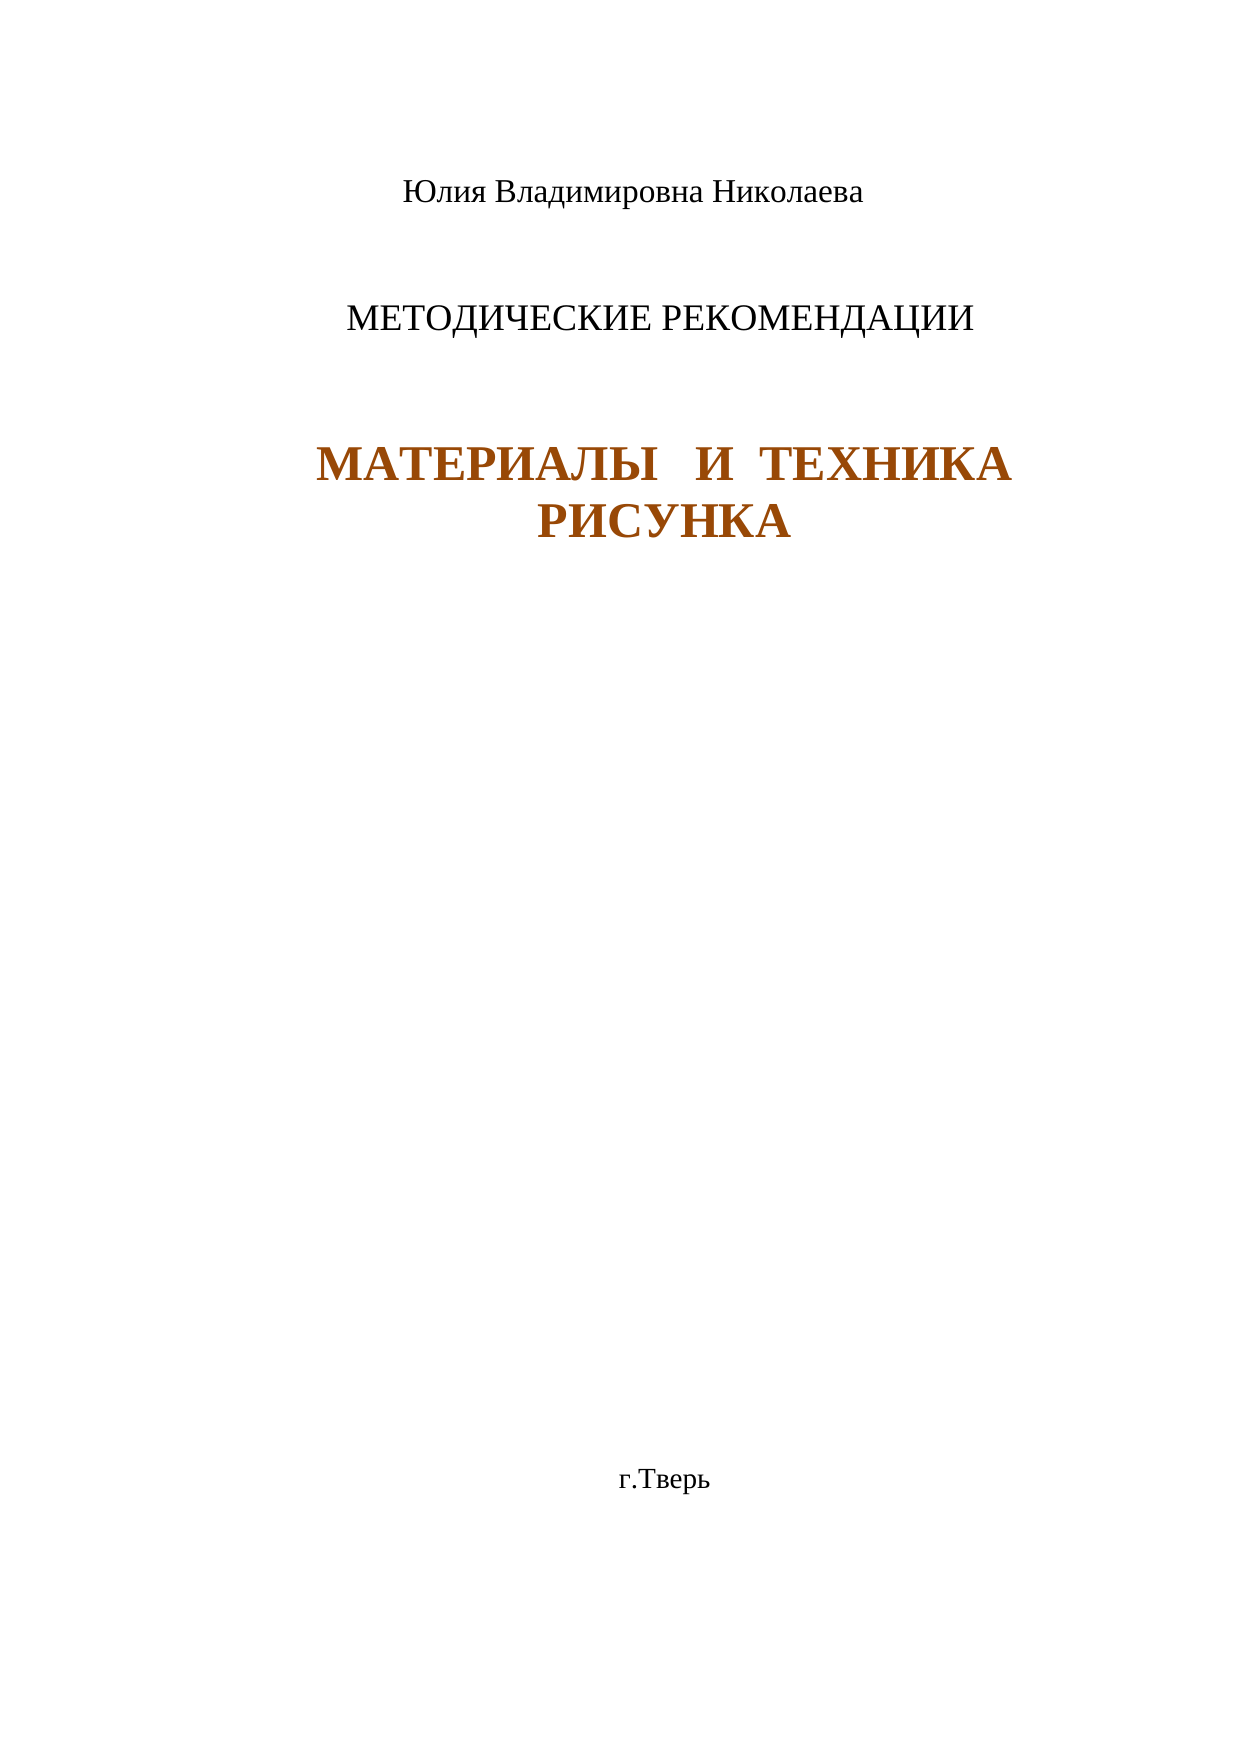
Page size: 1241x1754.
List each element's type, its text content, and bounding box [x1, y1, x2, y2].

text Юлия Владимировна Николаева [177, 171, 1152, 209]
text МАТЕРИАЛЫ И ТЕХНИКА РИСУНКА [177, 433, 1152, 548]
text МЕТОДИЧЕСКИЕ РЕКОМЕНДАЦИИ [177, 295, 1152, 338]
text г.Тверь [177, 1462, 1152, 1495]
